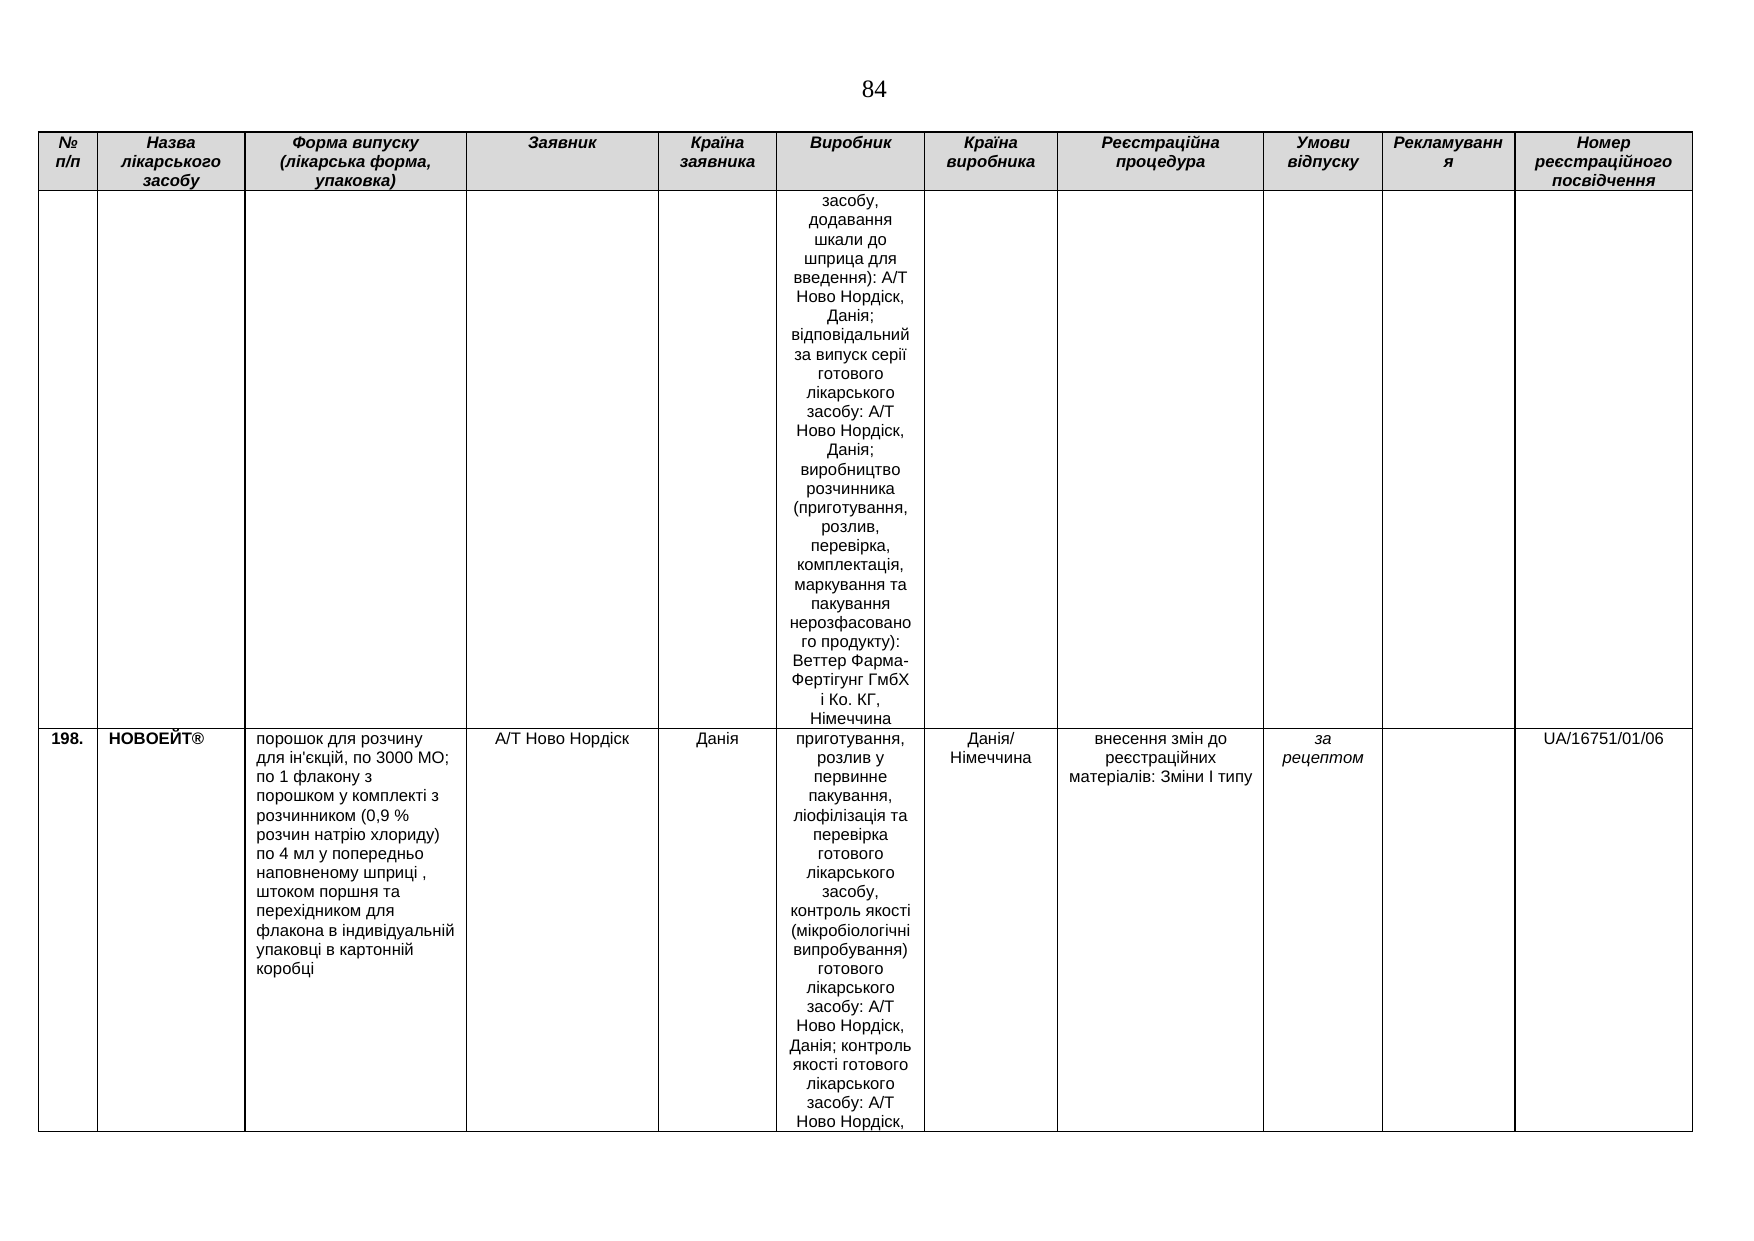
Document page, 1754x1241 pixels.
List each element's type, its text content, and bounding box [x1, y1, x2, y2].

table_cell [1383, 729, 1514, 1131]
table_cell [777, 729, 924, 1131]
table_header Країна заявника [659, 133, 776, 190]
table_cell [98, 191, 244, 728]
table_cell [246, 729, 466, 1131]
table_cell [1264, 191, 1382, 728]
table_header Виробник [777, 133, 924, 190]
table_header Номер реєстраційного посвідчення [1516, 133, 1692, 190]
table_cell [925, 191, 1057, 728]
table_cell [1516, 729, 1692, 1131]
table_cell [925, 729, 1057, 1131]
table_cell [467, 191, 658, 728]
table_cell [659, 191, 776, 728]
table_header Назва лікарського засобу [98, 133, 244, 190]
table_header Реєстраційна процедура [1058, 133, 1263, 190]
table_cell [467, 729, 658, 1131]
table_header Умови відпуску [1264, 133, 1382, 190]
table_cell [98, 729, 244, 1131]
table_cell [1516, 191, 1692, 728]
table_header Форма випуску (лікарська форма, упаковка) [246, 133, 466, 190]
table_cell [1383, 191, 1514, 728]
table_header Країна виробника [925, 133, 1057, 190]
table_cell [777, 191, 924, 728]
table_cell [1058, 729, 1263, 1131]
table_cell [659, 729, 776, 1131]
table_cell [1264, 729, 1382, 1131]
table_header Рекламування [1383, 133, 1514, 190]
table_header № п/п [39, 133, 97, 190]
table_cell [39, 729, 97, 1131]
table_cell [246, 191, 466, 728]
table_header Заявник [467, 133, 658, 190]
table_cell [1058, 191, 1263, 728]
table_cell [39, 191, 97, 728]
